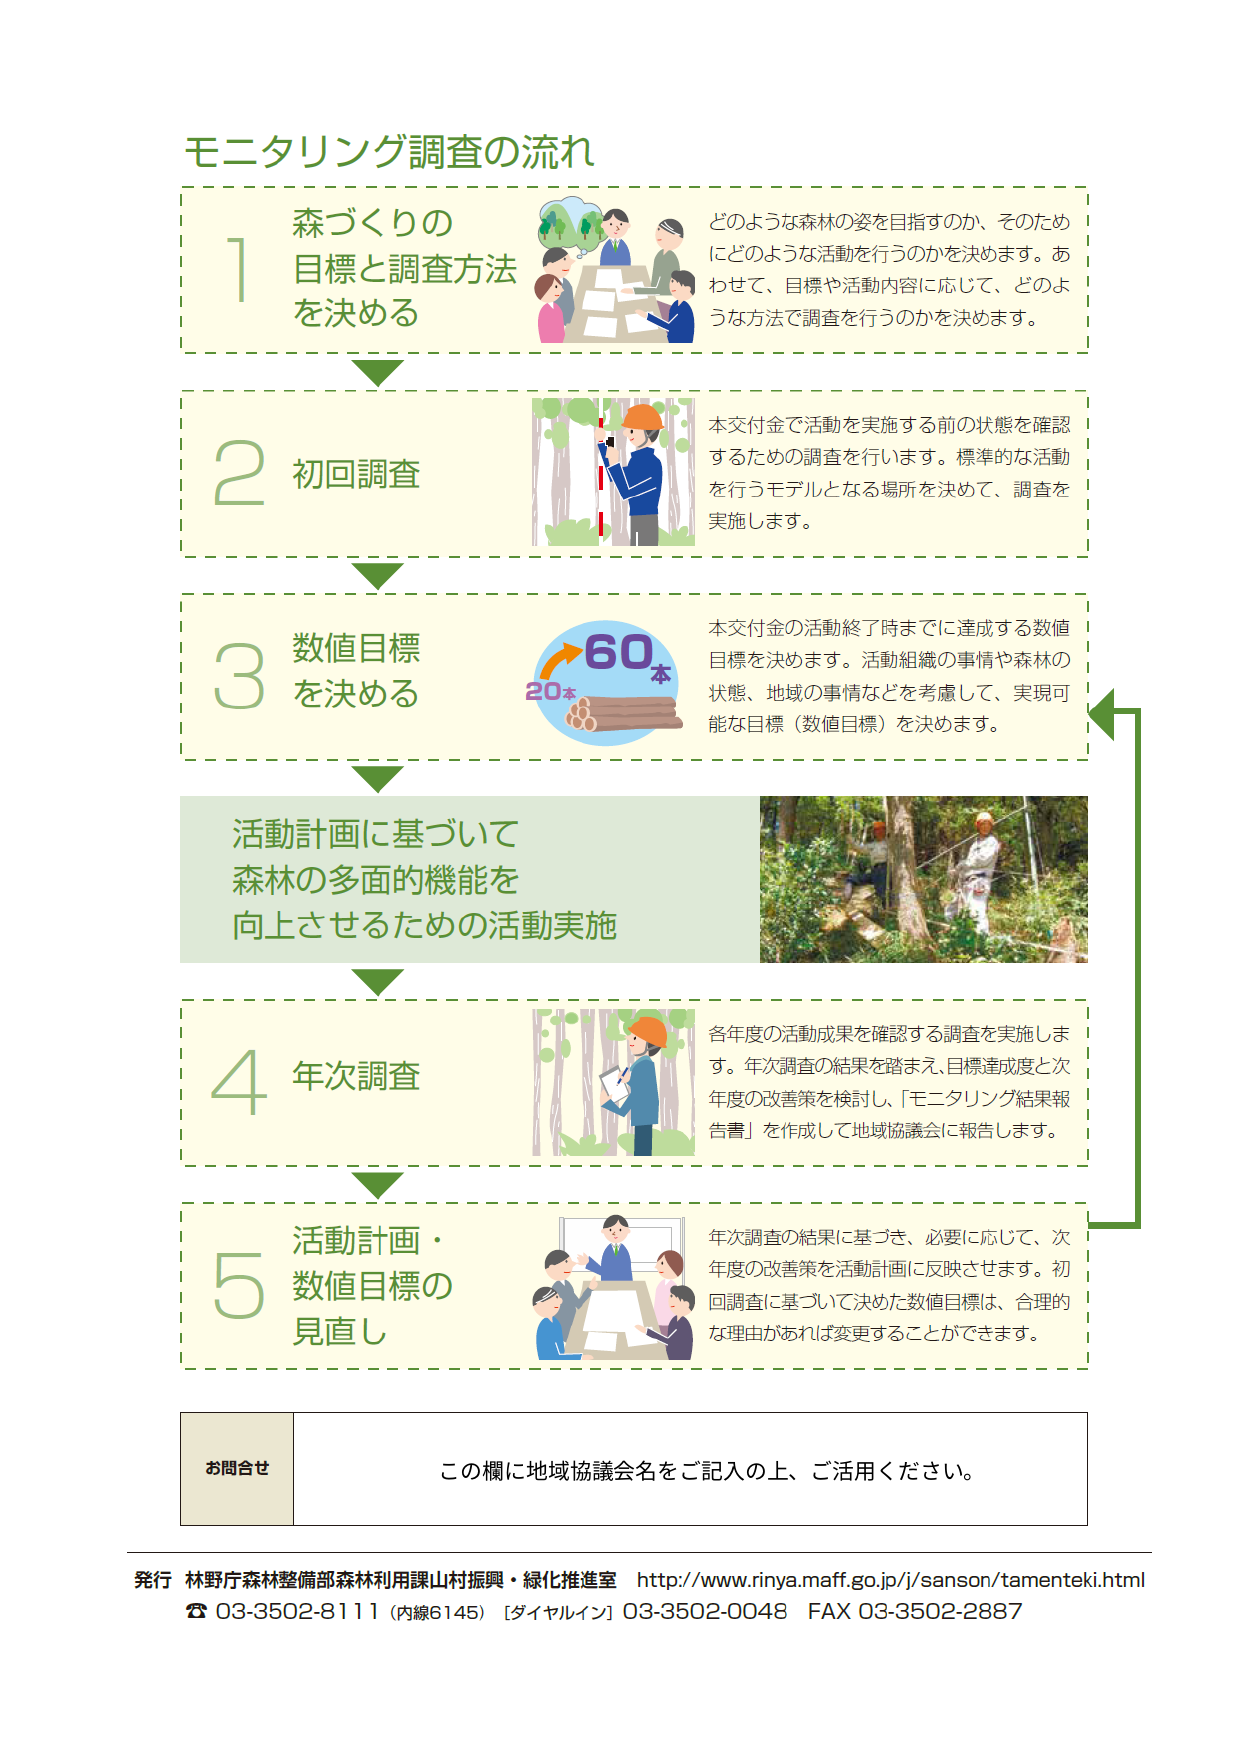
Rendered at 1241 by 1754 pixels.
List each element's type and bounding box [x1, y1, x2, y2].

picture [75, 76, 1191, 1652]
